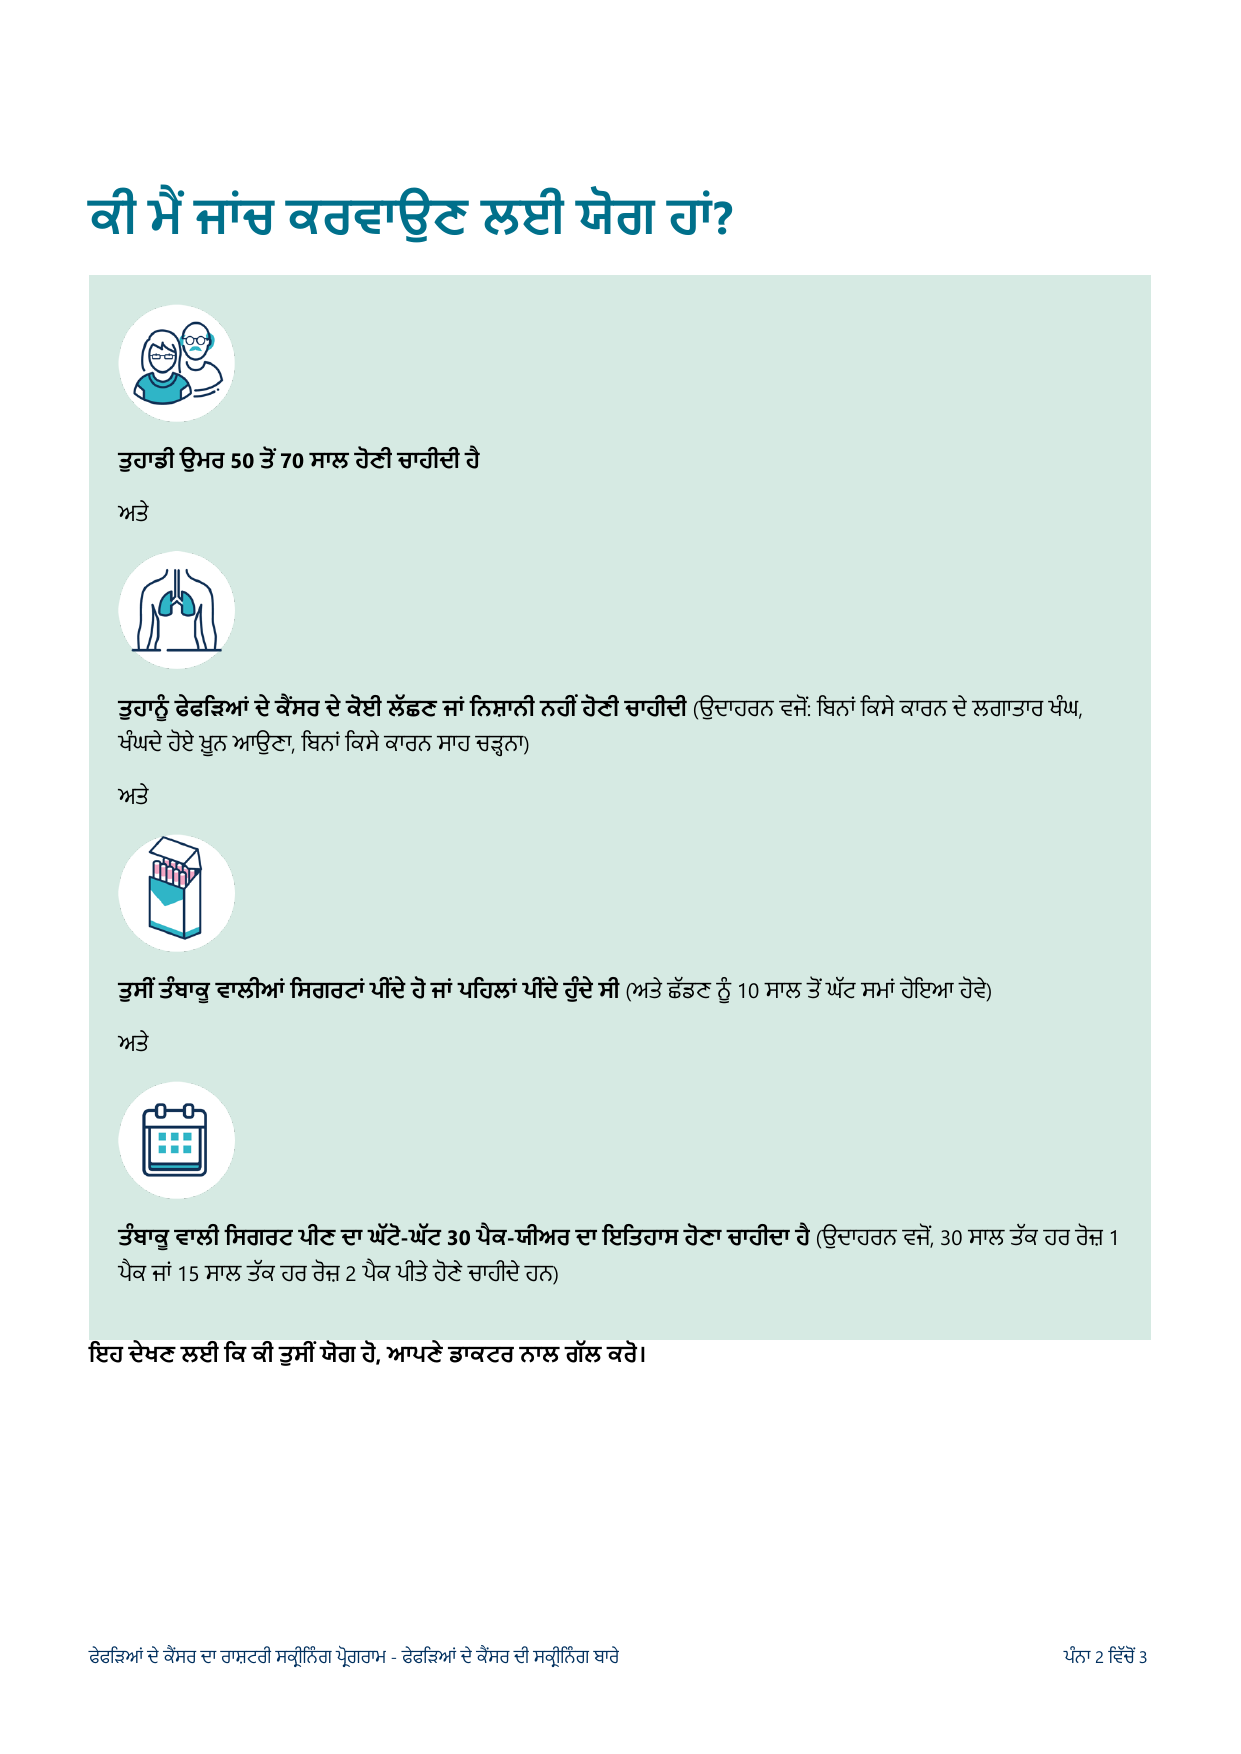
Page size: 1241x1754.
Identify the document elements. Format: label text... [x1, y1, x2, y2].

picture [118, 1081, 235, 1199]
subtitle ਕੀ ਮੈਂ ਜਾਂਚ ਕਰਵਾਉਣ ਲਈ ਯੋਗ ਹਾਂ? [88, 185, 1152, 246]
picture [118, 551, 235, 669]
table_header ਤੁਹਾਡੀ ਉਮਰ 50 ਤੋਂ 70 ਸਾਲ ਹੋਣੀ ਚਾਹੀਦੀ ਹੈ ਅਤੇ ਤੁਹਾਨੂੰ ਫੇਫੜਿਆਂ ਦੇ ਕੈਂਸਰ ਦੇ ਕੋਈ ਲੱਛਣ ਜਾਂ ਨਿਸ਼ਾਨੀ ਨਹੀਂ ਹੋਣੀ ਚਾਹੀਦੀ (ਉਦਾਹਰਨ ਵਜੋਂ: ਬਿਨਾਂ ਕਿਸੇ ਕਾਰਨ ਦੇ ਲਗਾਤਾਰ ਖੰਘ, ਖੰਘਦੇ ਹੋਏ ਖ਼ੂਨ ਆਉਣਾ, ਬਿਨਾਂ ਕਿਸੇ ਕਾਰਨ ਸਾਹ ਚੜ੍ਹਨਾ) ਅਤੇ ਤੁਸੀਂ ਤੰਬਾਕੂ ਵਾਲੀਆਂ ਸਿਗਰਟਾਂ ਪੀਂਦੇ ਹੋ ਜਾਂ ਪਹਿਲਾਂ ਪੀਂਦੇ ਹੁੰਦੇ ਸੀ (ਅਤੇ ਛੱਡਣ ਨੂੰ 10 ਸਾਲ ਤੋਂ ਘੱਟ ਸਮਾਂ ਹੋਇਆ ਹੋਵੇ) ਅਤੇ ਤੰਬਾਕੂ ਵਾਲੀ ਸਿਗਰਟ ਪੀਣ ਦਾ ਘੱਟੋ-ਘੱਟ 30 ਪੈਕ-ਯੀਅਰ ਦਾ ਇਤਿਹਾਸ ਹੋਣਾ ਚਾਹੀਦਾ ਹੈ (ਉਦਾਹਰਨ ਵਜੋਂ, 30 ਸਾਲ ਤੱਕ ਹਰ ਰੋਜ਼ 1 ਪੈਕ ਜਾਂ 15 ਸਾਲ ਤੱਕ ਹਰ ਰੋਜ਼ 2 ਪੈਕ ਪੀਤੇ ਹੋਣੇ ਚਾਹੀਦੇ ਹਨ) [89, 275, 1151, 1340]
picture [118, 834, 235, 952]
text ਇਹ ਦੇਖਣ ਲਈ ਕਿ ਕੀ ਤੁਸੀਂ ਯੋਗ ਹੋ, ਆਪਣੇ ਡਾਕਟਰ ਨਾਲ ਗੱਲ ਕਰੋ। [88, 1340, 1152, 1368]
picture [118, 304, 235, 422]
